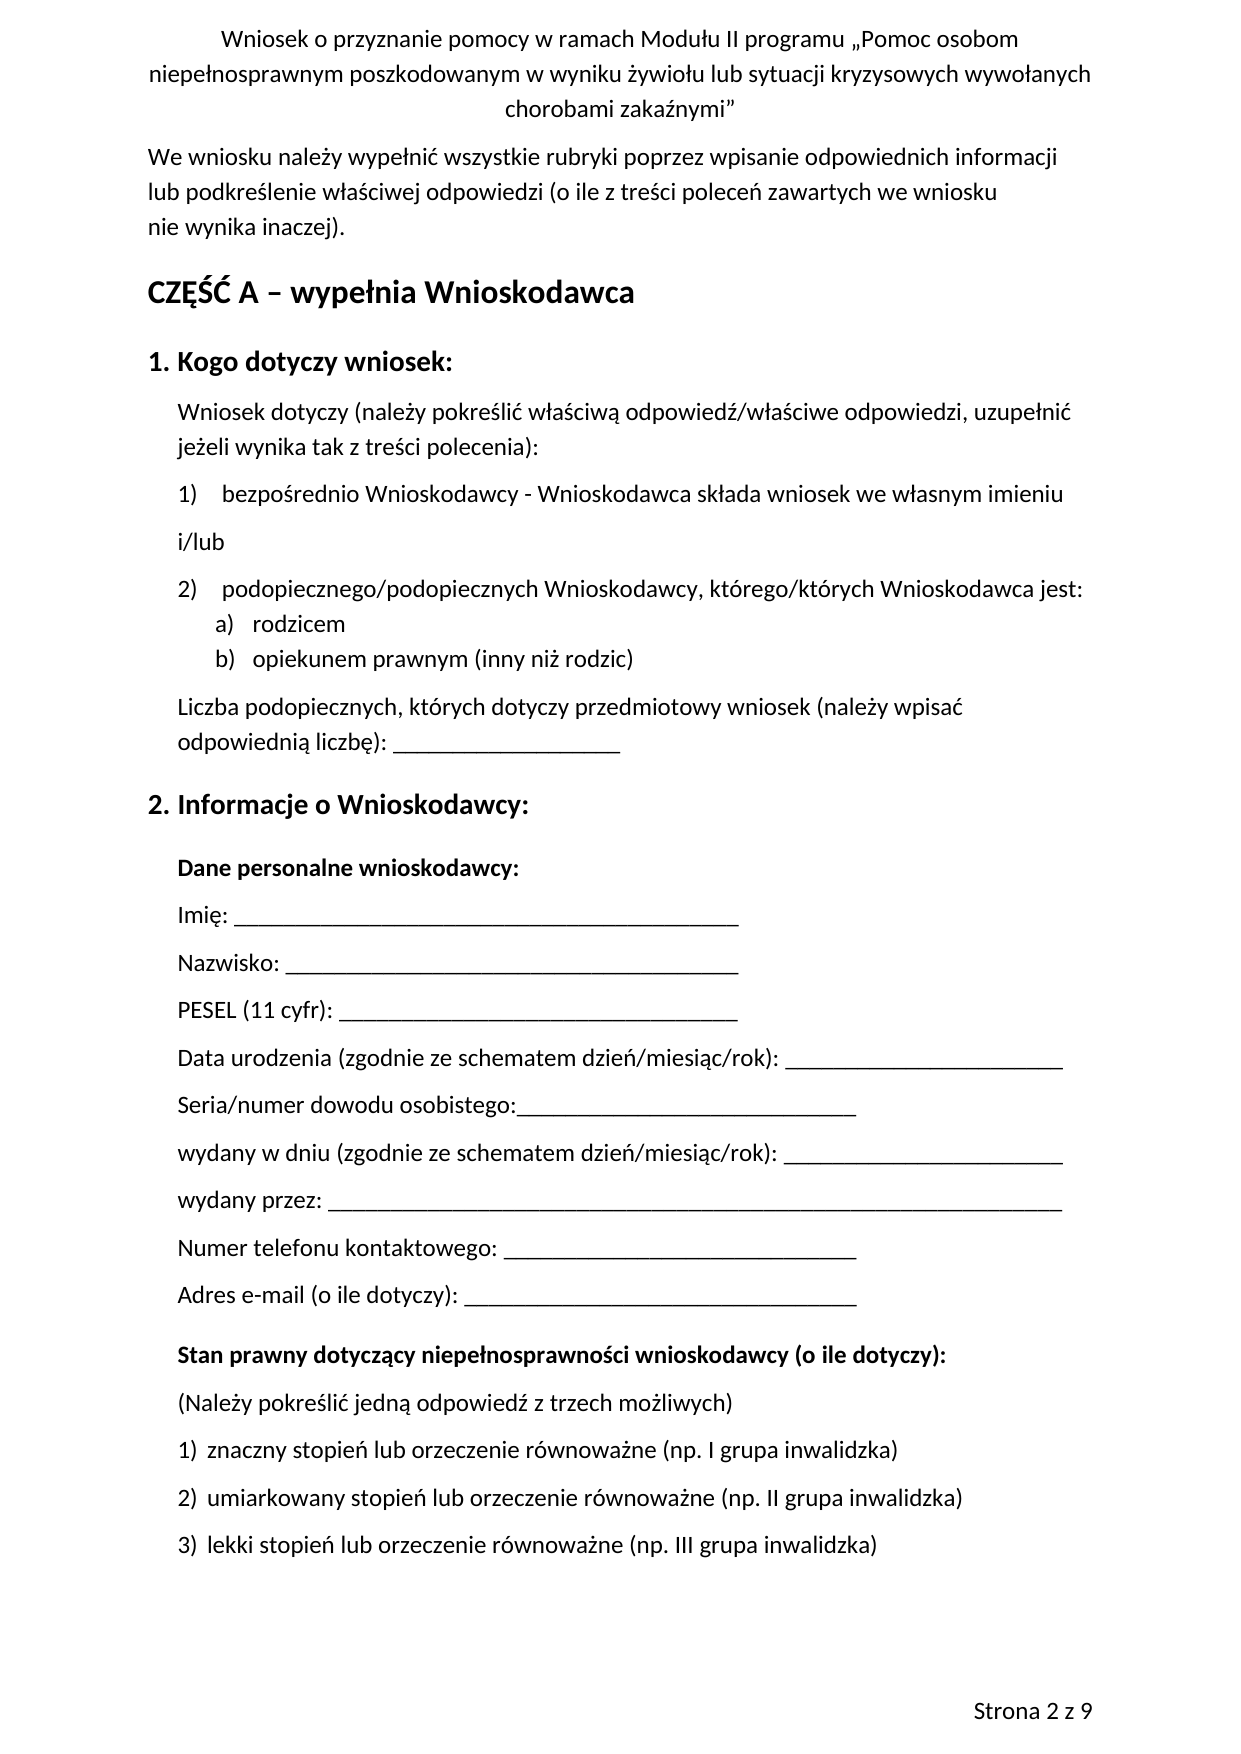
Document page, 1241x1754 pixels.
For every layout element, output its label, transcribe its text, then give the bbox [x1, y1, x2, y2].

text Adres e-mail (o ile dotyczy): [177, 1279, 1092, 1310]
list bezpośrednio Wnioskodawcy - Wnioskodawca składa wniosek we własnym imieniu [177, 479, 1092, 509]
text (Należy pokreślić jedną odpowiedź z trzech możliwych) [177, 1387, 1092, 1418]
list opiekunem prawnym (inny niż rodzic) [215, 644, 1092, 674]
list podopiecznego/podopiecznych Wnioskodawcy, którego/których Wnioskodawca jest: [177, 574, 1092, 604]
text Seria/numer dowodu osobistego: [177, 1089, 1092, 1120]
text Wniosek dotyczy (należy pokreślić właściwą odpowiedź/właściwe odpowiedzi, uzupełnić jeżeli wynika tak z treści polecenia): [177, 396, 1092, 462]
text wydany w dniu (zgodnie ze schematem dzień/miesiąc/rok): [177, 1137, 1093, 1168]
subtitle Dane personalne wnioskodawcy: [177, 852, 1092, 883]
subtitle CZĘŚĆ A – wypełnia Wnioskodawca [148, 271, 1092, 312]
subtitle Kogo dotyczy wniosek: [148, 343, 1092, 378]
list rodzicem [215, 609, 1092, 639]
text We wniosku należy wypełnić wszystkie rubryki poprzez wpisanie odpowiednich informacji lub podkreślenie właściwej odpowiedzi (o ile z treści poleceń zawartych we wniosku nie wynika inaczej). [148, 141, 1092, 241]
text Imię: [177, 899, 1092, 930]
text Numer telefonu kontaktowego: [177, 1232, 1092, 1263]
text PESEL (11 cyfr): [177, 994, 1092, 1025]
text i/lub [177, 526, 1092, 557]
list umiarkowany stopień lub orzeczenie równoważne (np. II grupa inwalidzka) [177, 1482, 1092, 1513]
list znaczny stopień lub orzeczenie równoważne (np. I grupa inwalidzka) [177, 1434, 1092, 1465]
subtitle Informacje o Wnioskodawcy: [148, 786, 1092, 822]
text Liczba podopiecznych, których dotyczy przedmiotowy wniosek (należy wpisać odpowiednią liczbę): [177, 691, 1092, 757]
list lekki stopień lub orzeczenie równoważne (np. III grupa inwalidzka) [177, 1529, 1092, 1560]
text Data urodzenia (zgodnie ze schematem dzień/miesiąc/rok): [177, 1042, 1092, 1073]
text Nazwisko: [177, 947, 1092, 978]
text wydany przez: [177, 1184, 1092, 1215]
subtitle Stan prawny dotyczący niepełnosprawności wnioskodawcy (o ile dotyczy): [177, 1339, 1092, 1370]
